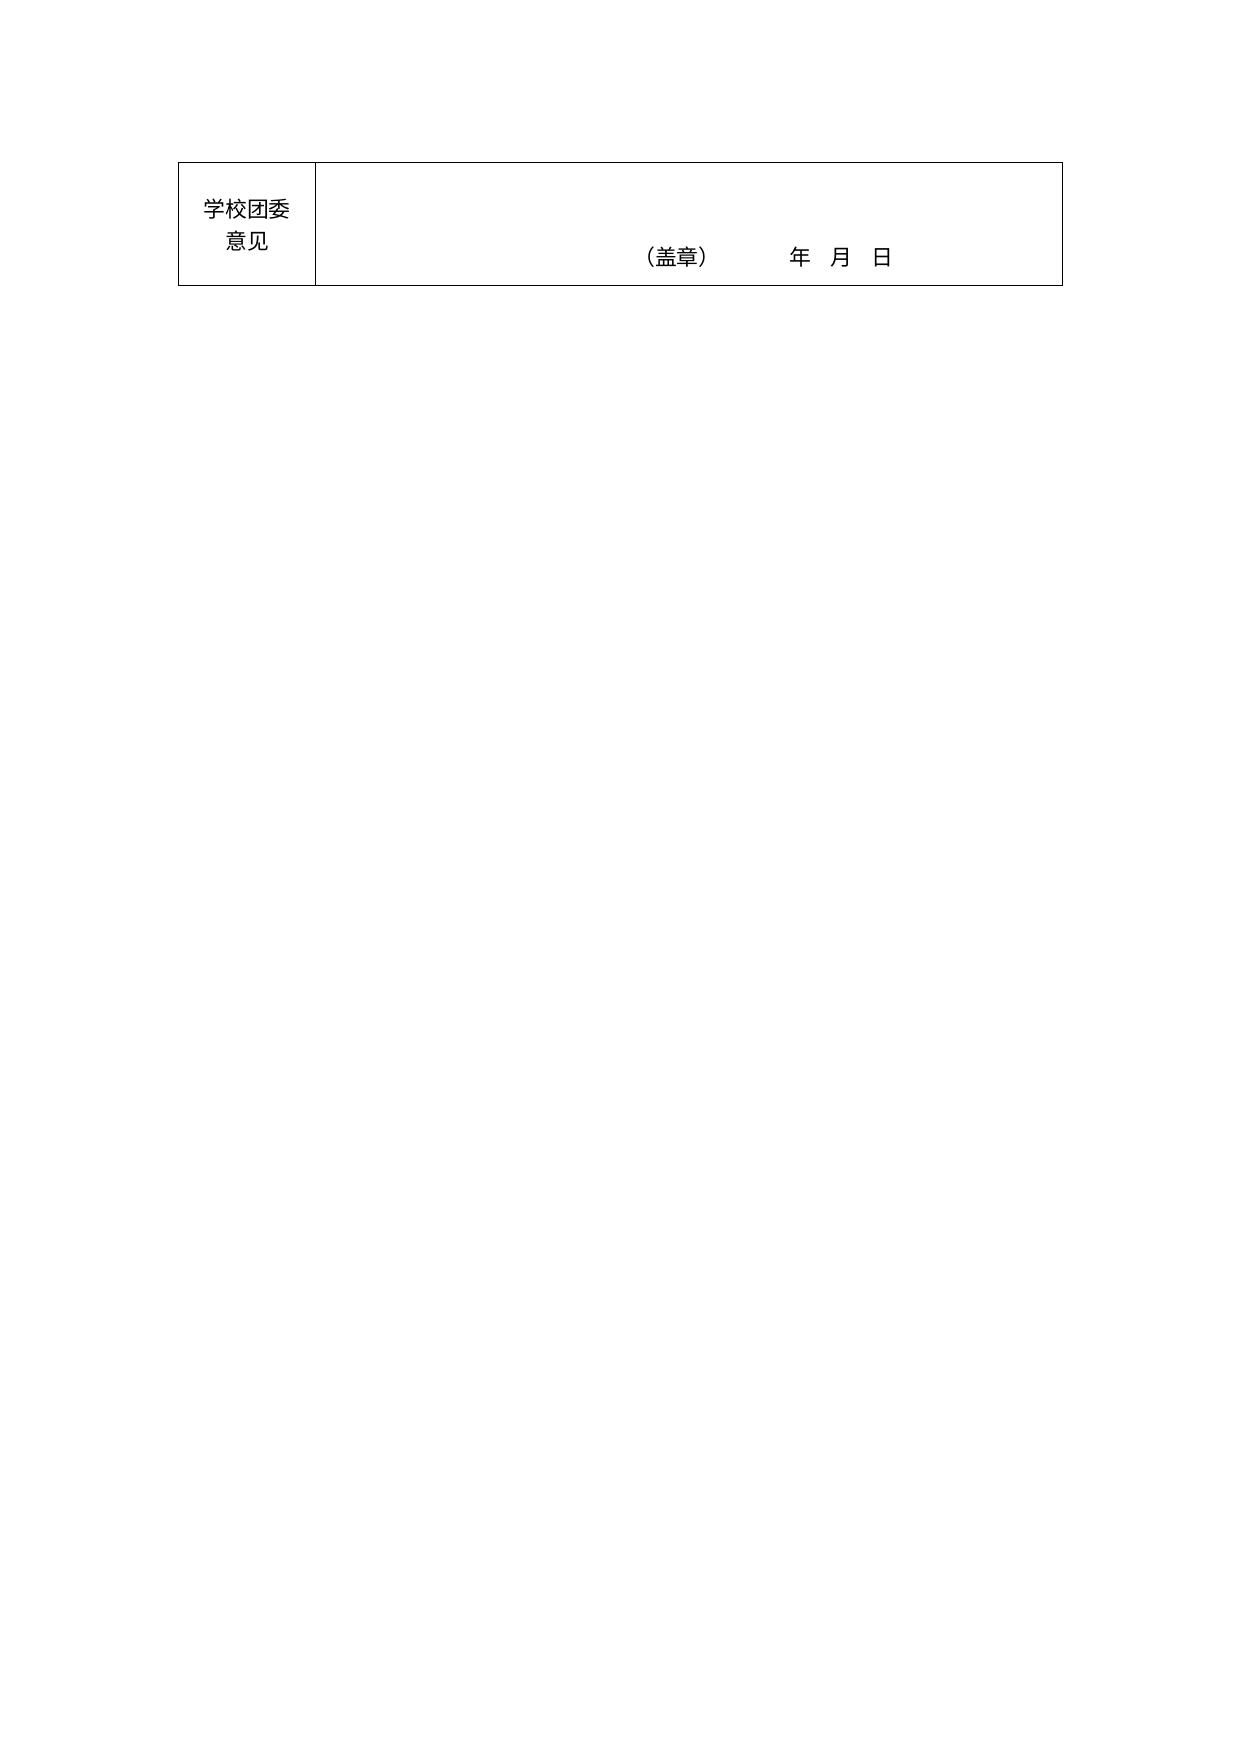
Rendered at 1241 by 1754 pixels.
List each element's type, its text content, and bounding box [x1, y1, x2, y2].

table_cell （盖章） 年 月 日 [316, 163, 1062, 284]
table_cell 学校团委 意见 [179, 163, 315, 284]
